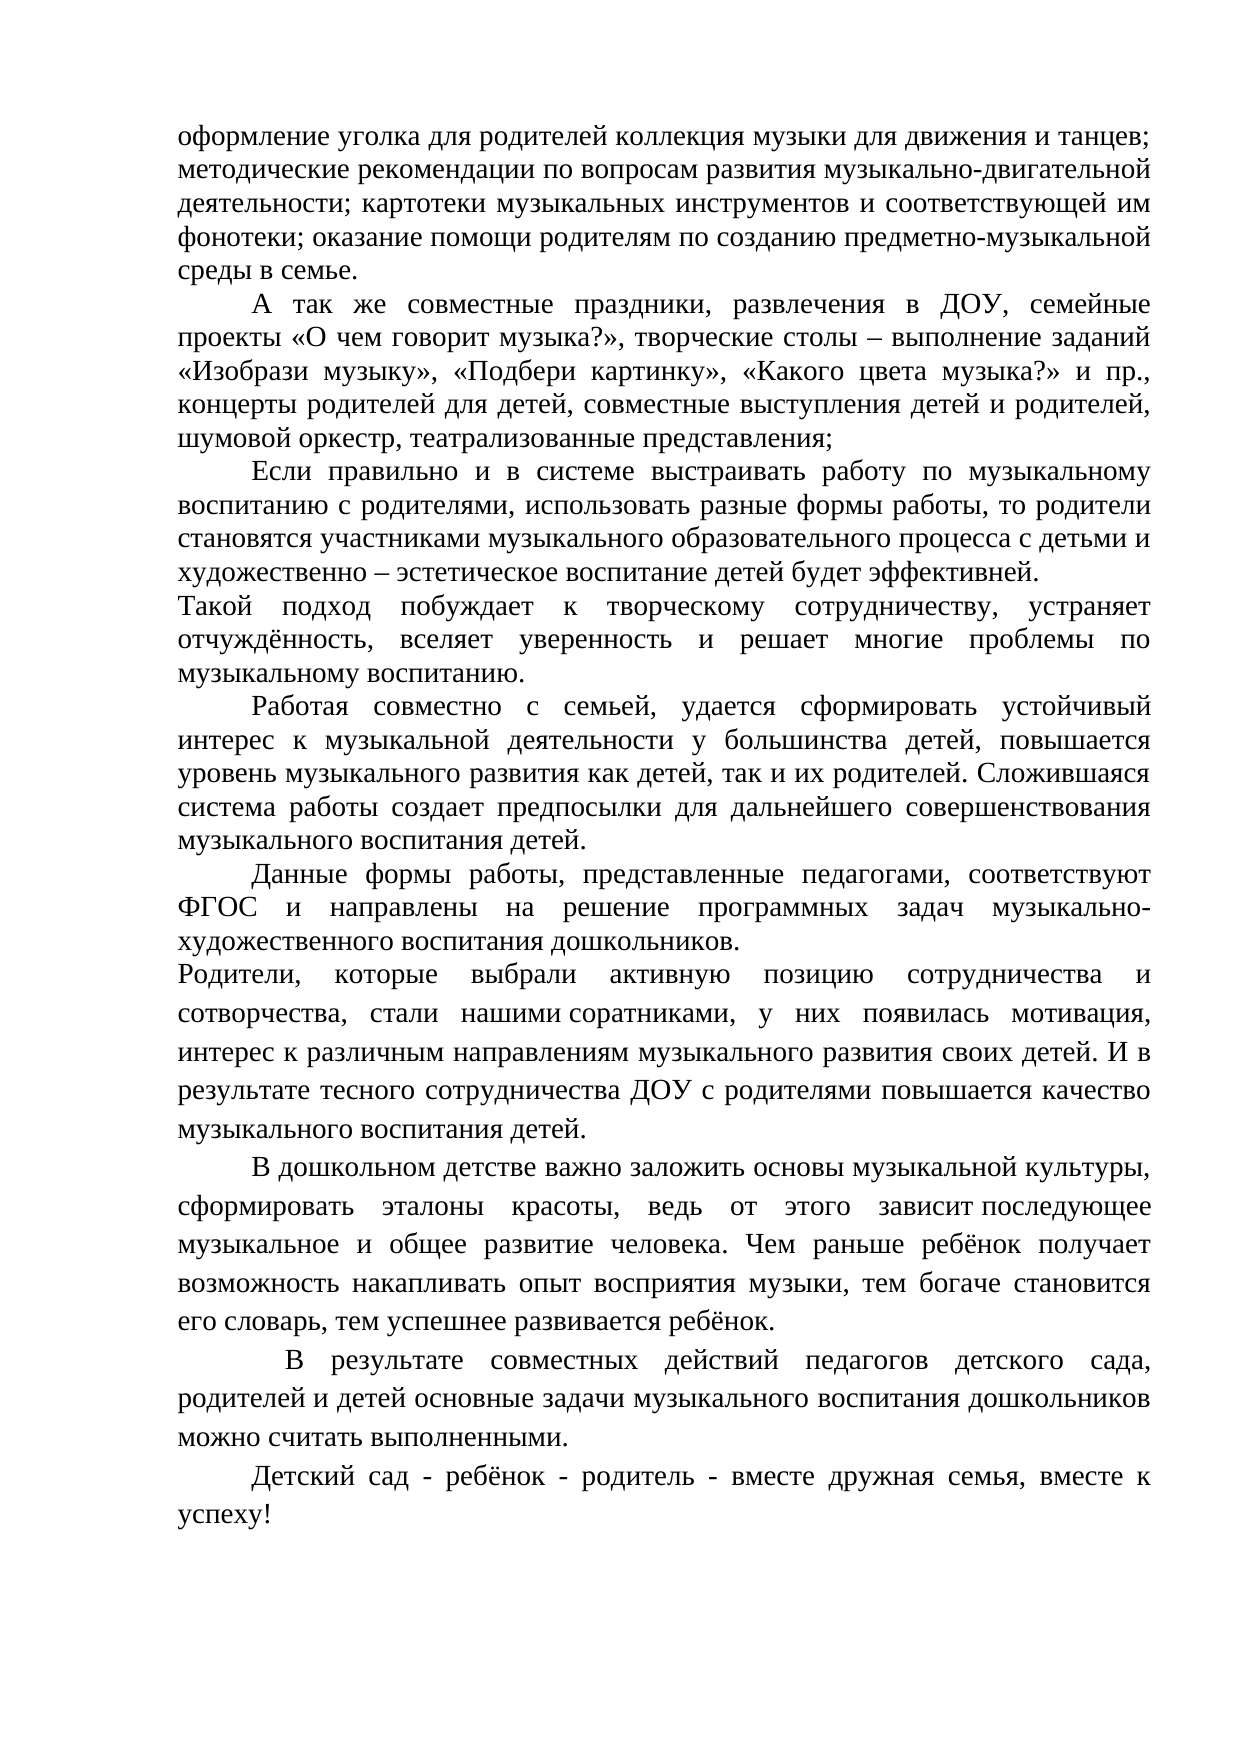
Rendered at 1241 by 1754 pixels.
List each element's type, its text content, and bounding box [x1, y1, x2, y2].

text Данные формы работы, представленные педагогами, соответствуют ФГОС и направлены на решение программных задач музыкально-художественного воспитания дошкольников. [177, 856, 1152, 957]
text Работая совместно с семьей, удается сформировать устойчивый интерес к музыкальной деятельности у большинства детей, повышается уровень музыкального развития как детей, так и их родителей. Сложившаяся система работы создает предпосылки для дальнейшего совершенствования музыкального воспитания детей. [177, 688, 1152, 856]
text А так же совместные праздники, развлечения в ДОУ, семейные проекты «О чем говорит музыка?», творческие столы – выполнение заданий «Изобрази музыку», «Подбери картинку», «Какого цвета музыка?» и пр., концерты родителей для детей, совместные выступления детей и родителей, шумовой оркестр, театрализованные представления; [177, 286, 1152, 453]
text Детский сад - ребёнок - родитель - вместе дружная семья, вместе к успеху! [177, 1458, 1152, 1530]
text В результате совместных действий педагогов детского сада, родителей и детей основные задачи музыкального воспитания дошкольников можно считать выполненными. [177, 1342, 1152, 1453]
text Родители, которые выбрали активную позицию сотрудничества и сотворчества, стали нашими соратниками, у них появилась мотивация, интерес к различным направлениям музыкального развития своих детей. И в результате тесного сотрудничества ДОУ с родителями повышается качество музыкального воспитания детей. [177, 957, 1152, 1144]
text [177, 118, 1152, 286]
text Такой подход побуждает к творческому сотрудничеству, устраняет отчуждённость, вселяет уверенность и решает многие проблемы по музыкальному воспитанию. [177, 588, 1152, 688]
text В дошкольном детстве важно заложить основы музыкальной культуры, сформировать эталоны красоты, ведь от этого зависит последующее музыкальное и общее развитие человека. Чем раньше ребёнок получает возможность накапливать опыт восприятия музыки, тем богаче становится его словарь, тем успешнее развивается ребёнок. [177, 1149, 1152, 1337]
text Если правильно и в системе выстраивать работу по музыкальному воспитанию с родителями, использовать разные формы работы, то родители становятся участниками музыкального образовательного процесса с детьми и художественно – эстетическое воспитание детей будет эффективней. [177, 453, 1152, 588]
